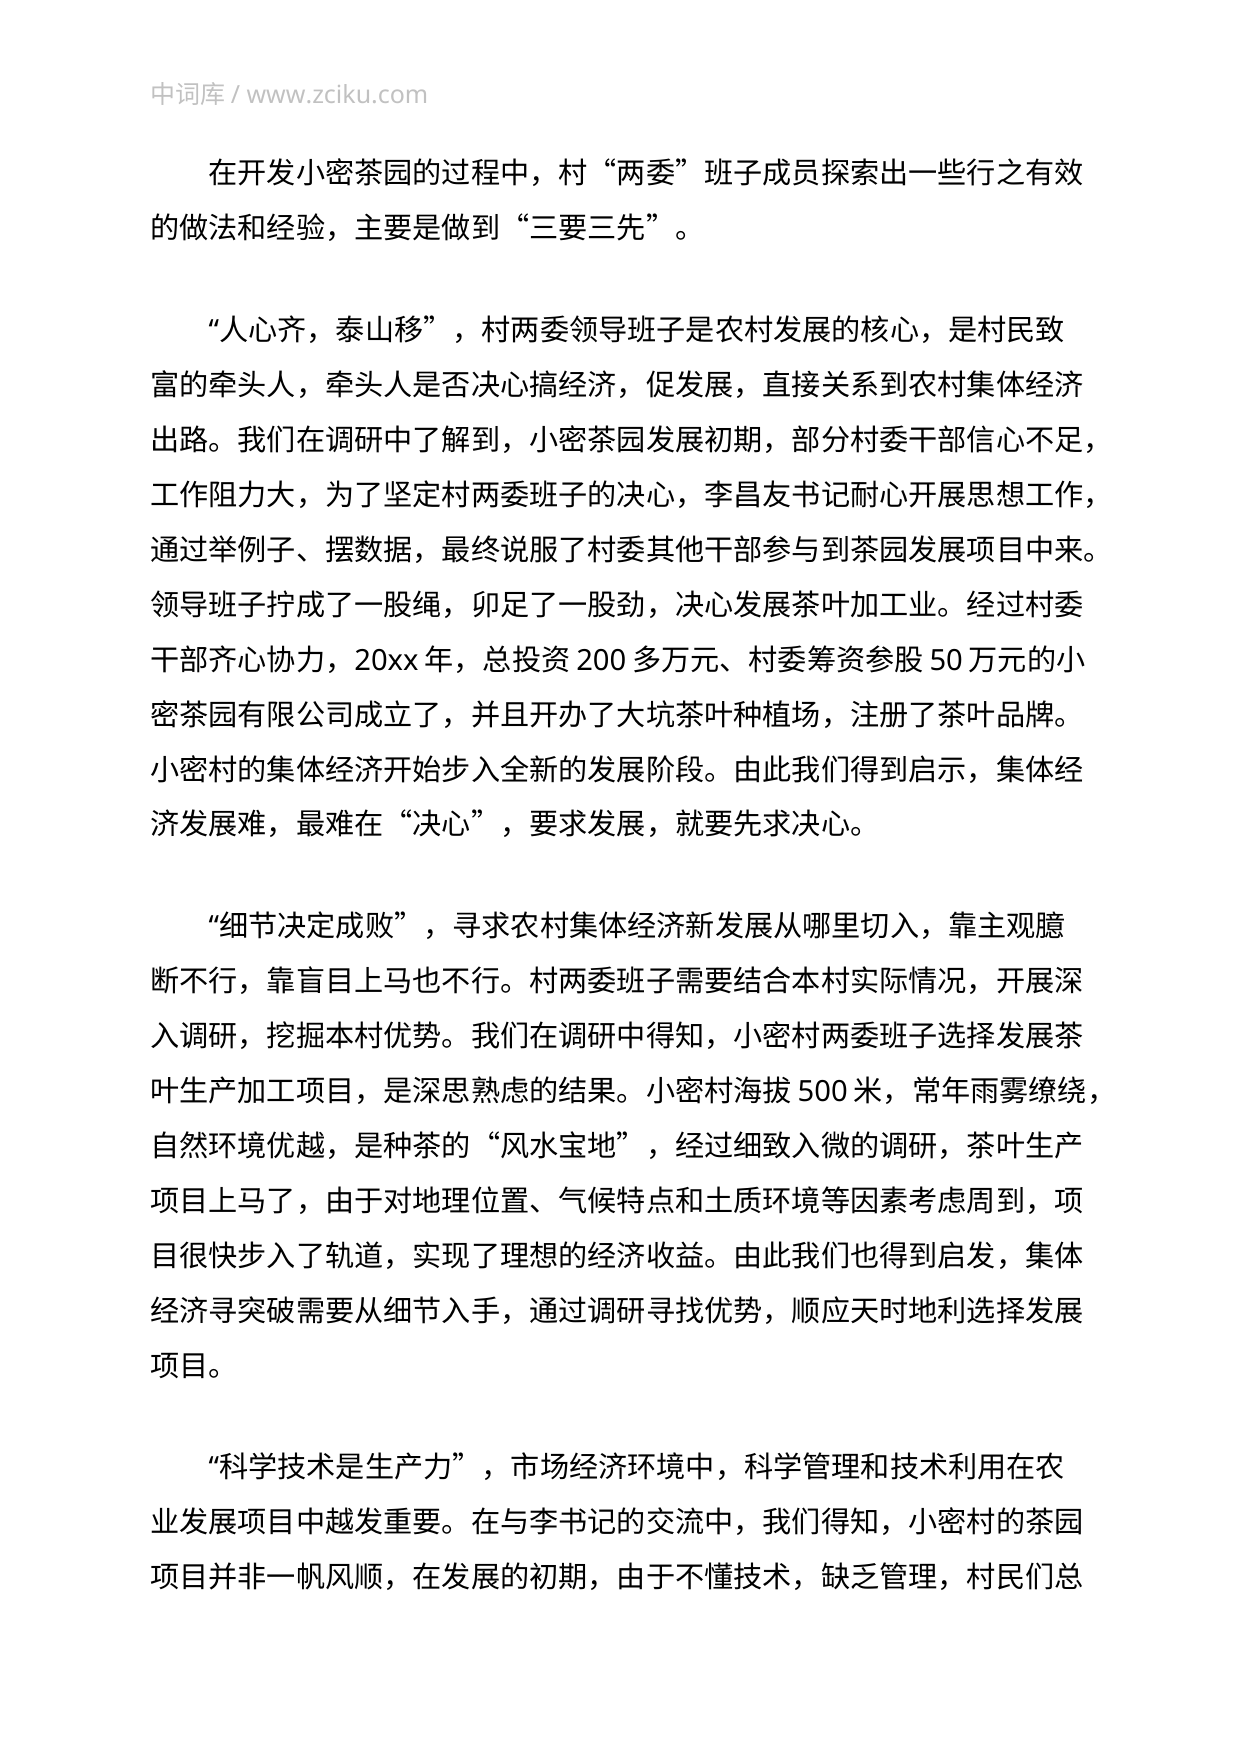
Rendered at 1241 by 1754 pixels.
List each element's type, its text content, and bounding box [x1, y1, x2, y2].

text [150, 1444, 1090, 1596]
text 在开发小密茶园的过程中，村“两委”班子成员探索出一些行之有效的做法和经验，主要是做到“三要三先”。 [150, 150, 1090, 247]
text “细节决定成败”，寻求农村集体经济新发展从哪里切入，靠主观臆断不行，靠盲目上马也不行。村两委班子需要结合本村实际情况，开展深入调研，挖掘本村优势。我们在调研中得知，小密村两委班子选择发展茶叶生产加工项目，是深思熟虑的结果。小密村海拔500米，常年雨雾缭绕，自然环境优越，是种茶的“风水宝地”，经过细致入微的调研，茶叶生产项目上马了，由于对地理位置、气候特点和土质环境等因素考虑周到，项目很快步入了轨道，实现了理想的经济收益。由此我们也得到启发，集体经济寻突破需要从细节入手，通过调研寻找优势，顺应天时地利选择发展项目。 [150, 903, 1090, 1384]
text “人心齐，泰山移”，村两委领导班子是农村发展的核心，是村民致富的牵头人，牵头人是否决心搞经济，促发展，直接关系到农村集体经济出路。我们在调研中了解到，小密茶园发展初期，部分村委干部信心不足，工作阻力大，为了坚定村两委班子的决心，李昌友书记耐心开展思想工作，通过举例子、摆数据，最终说服了村委其他干部参与到茶园发展项目中来。领导班子拧成了一股绳，卯足了一股劲，决心发展茶叶加工业。经过村委干部齐心协力，20xx年，总投资200多万元、村委筹资参股50万元的小密茶园有限公司成立了，并且开办了大坑茶叶种植场，注册了茶叶品牌。小密村的集体经济开始步入全新的发展阶段。由此我们得到启示，集体经济发展难，最难在“决心”，要求发展，就要先求决心。 [150, 307, 1090, 843]
